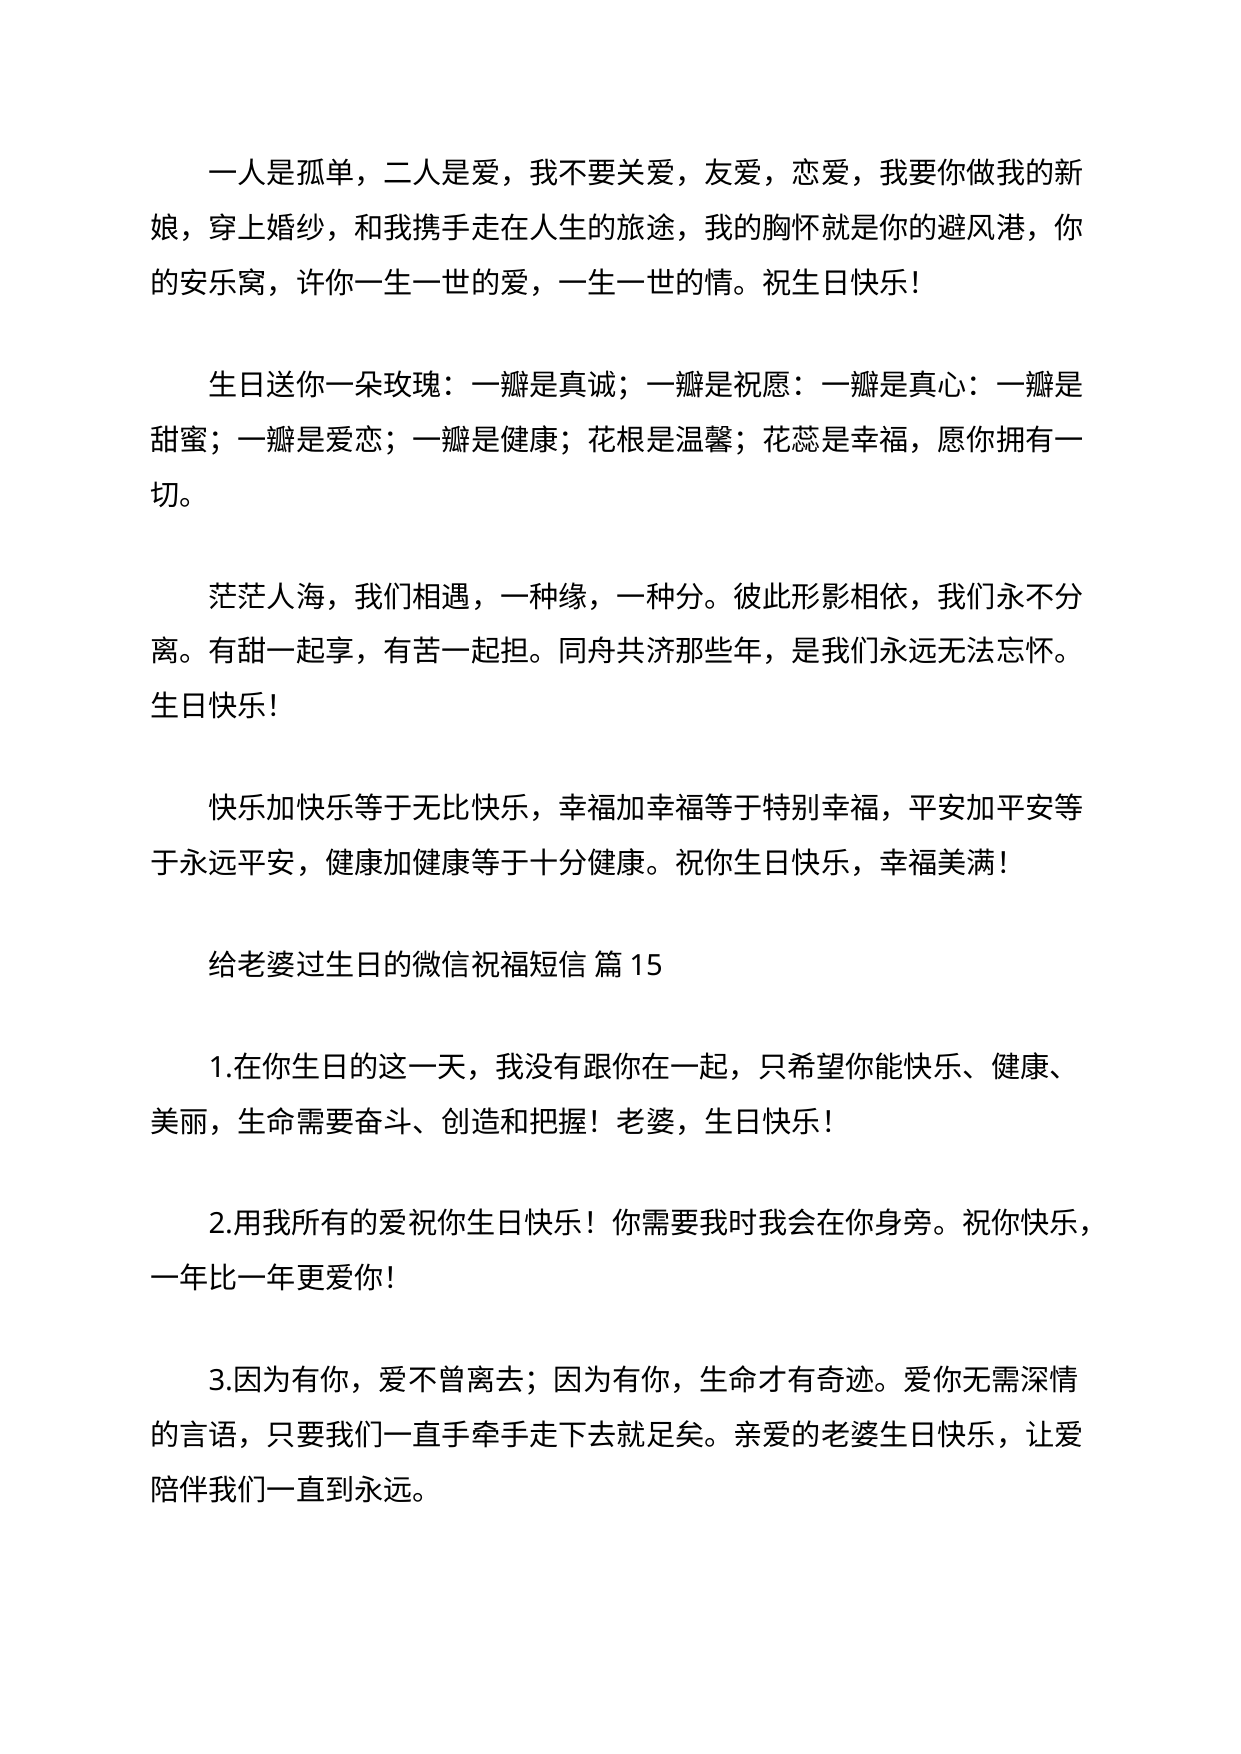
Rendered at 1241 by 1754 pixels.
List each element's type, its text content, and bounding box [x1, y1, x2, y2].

text 3.因为有你，爱不曾离去；因为有你，生命才有奇迹。爱你无需深情的言语，只要我们一直手牵手走下去就足矣。亲爱的老婆生日快乐，让爱陪伴我们一直到永远。 [150, 1357, 1090, 1509]
text 生日送你一朵玫瑰：一瓣是真诚；一瓣是祝愿：一瓣是真心：一瓣是甜蜜；一瓣是爱恋；一瓣是健康；花根是温馨；花蕊是幸福，愿你拥有一切。 [150, 362, 1090, 514]
text 1.在你生日的这一天，我没有跟你在一起，只希望你能快乐、健康、美丽，生命需要奋斗、创造和把握！老婆，生日快乐！ [150, 1043, 1090, 1141]
text 一人是孤单，二人是爱，我不要关爱，友爱，恋爱，我要你做我的新娘，穿上婚纱，和我携手走在人生的旅途，我的胸怀就是你的避风港，你的安乐窝，许你一生一世的爱，一生一世的情。祝生日快乐！ [150, 150, 1090, 302]
text 2.用我所有的爱祝你生日快乐！你需要我时我会在你身旁。祝你快乐，一年比一年更爱你！ [150, 1200, 1090, 1297]
text 给老婆过生日的微信祝福短信 篇15 [150, 941, 1090, 984]
text 快乐加快乐等于无比快乐，幸福加幸福等于特别幸福，平安加平安等于永远平安，健康加健康等于十分健康。祝你生日快乐，幸福美满！ [150, 785, 1090, 882]
text 茫茫人海，我们相遇，一种缘，一种分。彼此形影相依，我们永不分离。有甜一起享，有苦一起担。同舟共济那些年，是我们永远无法忘怀。生日快乐！ [150, 573, 1090, 725]
